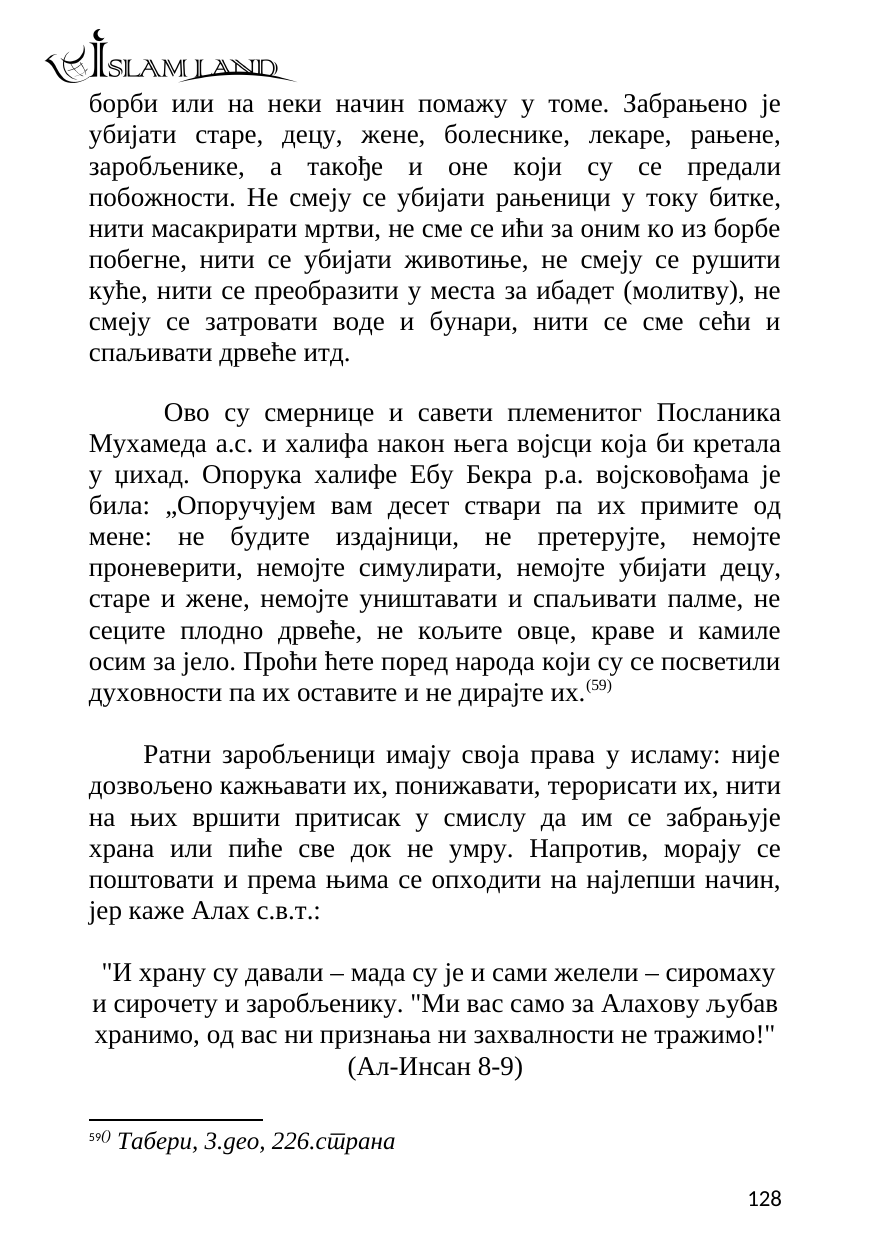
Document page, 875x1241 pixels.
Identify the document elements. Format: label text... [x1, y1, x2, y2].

text "И храну су давали – мада су је и сами желели – сиромаху и сирочету и заробљенику. "Ми вас само за Алахову љубав хранимо, од вас ни признања ни захвалности не тражимо!" [89, 956, 782, 1050]
text Ратни заробљеници имају своја права у исламу: није дозвољено кажњавати их, понижавати, терорисати их, нити на њих вршити притисак у смислу да им се забрањује храна или пиће све док не умру. Напротив, морају се поштовати и према њима се опходити на најлепши начин, јер каже Алах с.в.т.: [89, 738, 782, 925]
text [89, 87, 782, 368]
text Ово су смернице и савети племенитог Посланика Мухамеда а.с. и халифа након њега војсци која би кретала у џихад. Опорука халифе Ебу Бекра р.а. војсковођама је била: „Опоручујем вам десет ствари па их примите од мене: не будите издајници, не претерујте, немојте проневерити, немојте симулирати, немојте убијати децу, старе и жене, немојте уништавати и спаљивати палме, не сеците плодно дрвеће, не кољите овце, краве и камиле осим за јело. Проћи ћете поред народа који су се посветили духовности па их оставите и не дирајте их.() [89, 396, 782, 707]
picture [44, 29, 298, 83]
text (Ал-Инсан 8-9) [89, 1050, 782, 1081]
